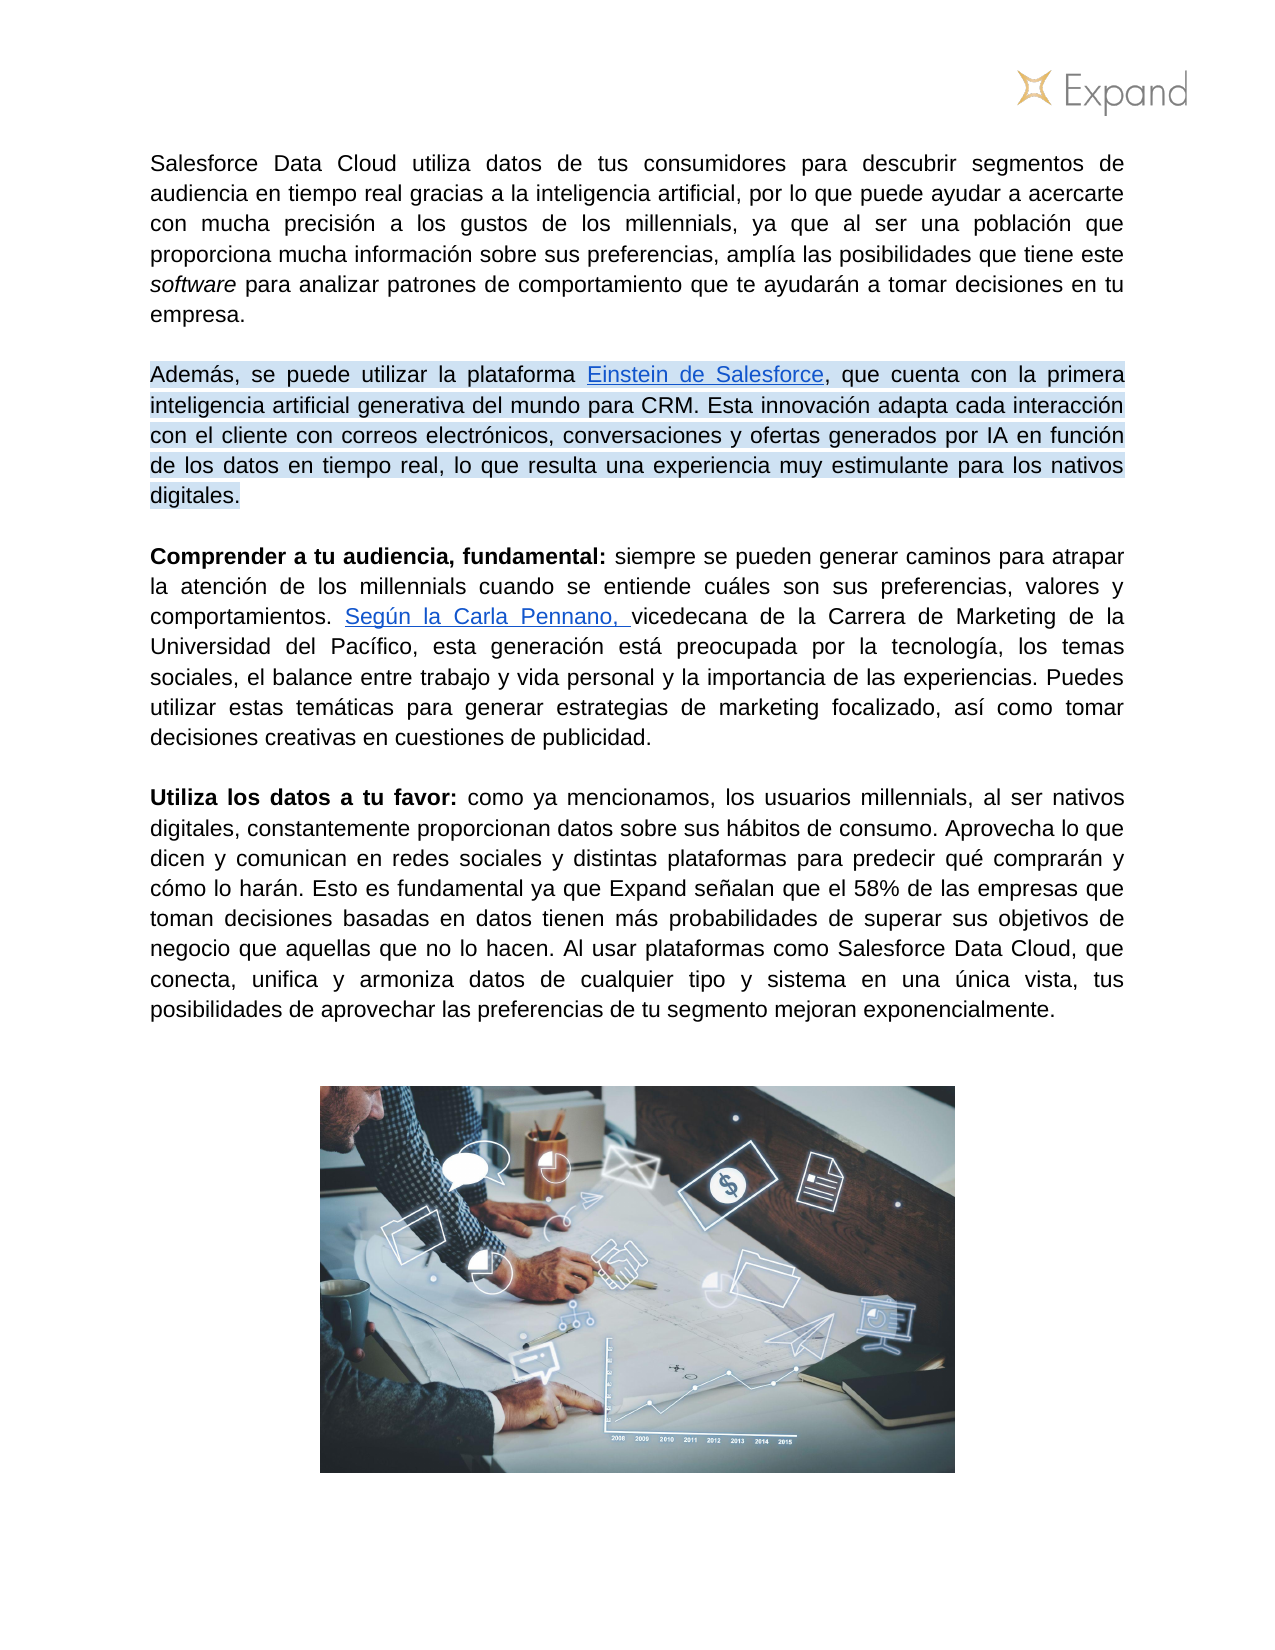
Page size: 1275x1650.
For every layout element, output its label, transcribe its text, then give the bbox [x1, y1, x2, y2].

text Además, se puede utilizar la plataforma Einstein de Salesforce, que cuenta con la primera inteligencia artificial generativa del mundo para CRM. Esta innovación adapta cada interacción con el cliente con correos electrónicos, conversaciones y ofertas generados por IA en función de los datos en tiempo real, lo que resulta una experiencia muy estimulante para los nativos digitales. [150, 478, 1125, 509]
picture [1017, 70, 1187, 116]
text Comprender a tu audiencia, fundamental: siempre se pueden generar caminos para atrapar la atención de los millennials cuando se entiende cuáles son sus preferencias, valores y comportamientos. Según la Carla Pennano, vicedecana de la Carrera de Marketing de la Universidad del Pacífico, esta generación está preocupada por la tecnología, los temas sociales, el balance entre trabajo y vida personal y la importancia de las experiencias. Puedes utilizar estas temáticas para generar estrategias de marketing focalizado, así como tomar decisiones creativas en cuestiones de publicidad. [150, 543, 1125, 750]
text Salesforce Data Cloud utiliza datos de tus consumidores para descubrir segmentos de audiencia en tiempo real gracias a la inteligencia artificial, por lo que puede ayudar a acercarte con mucha precisión a los gustos de los millennials, ya que al ser una población que proporciona mucha información sobre sus preferencias, amplía las posibilidades que tiene este software para analizar patrones de comportamiento que te ayudarán a tomar decisiones en tu empresa. [150, 150, 1125, 327]
picture [320, 1086, 955, 1473]
text Utiliza los datos a tu favor: como ya mencionamos, los usuarios millennials, al ser nativos digitales, constantemente proporcionan datos sobre sus hábitos de consumo. Aprovecha lo que dicen y comunican en redes sociales y distintas plataformas para predecir qué comprarán y cómo lo harán. Esto es fundamental ya que Expand señalan que el 58% de las empresas que toman decisiones basadas en datos tienen más probabilidades de superar sus objetivos de negocio que aquellas que no lo hacen. Al usar plataformas como Salesforce Data Cloud, que conecta, unifica y armoniza datos de cualquier tipo y sistema en una única vista, tus posibilidades de aprovechar las preferencias de tu segmento mejoran exponencialmente. [150, 784, 1125, 1022]
